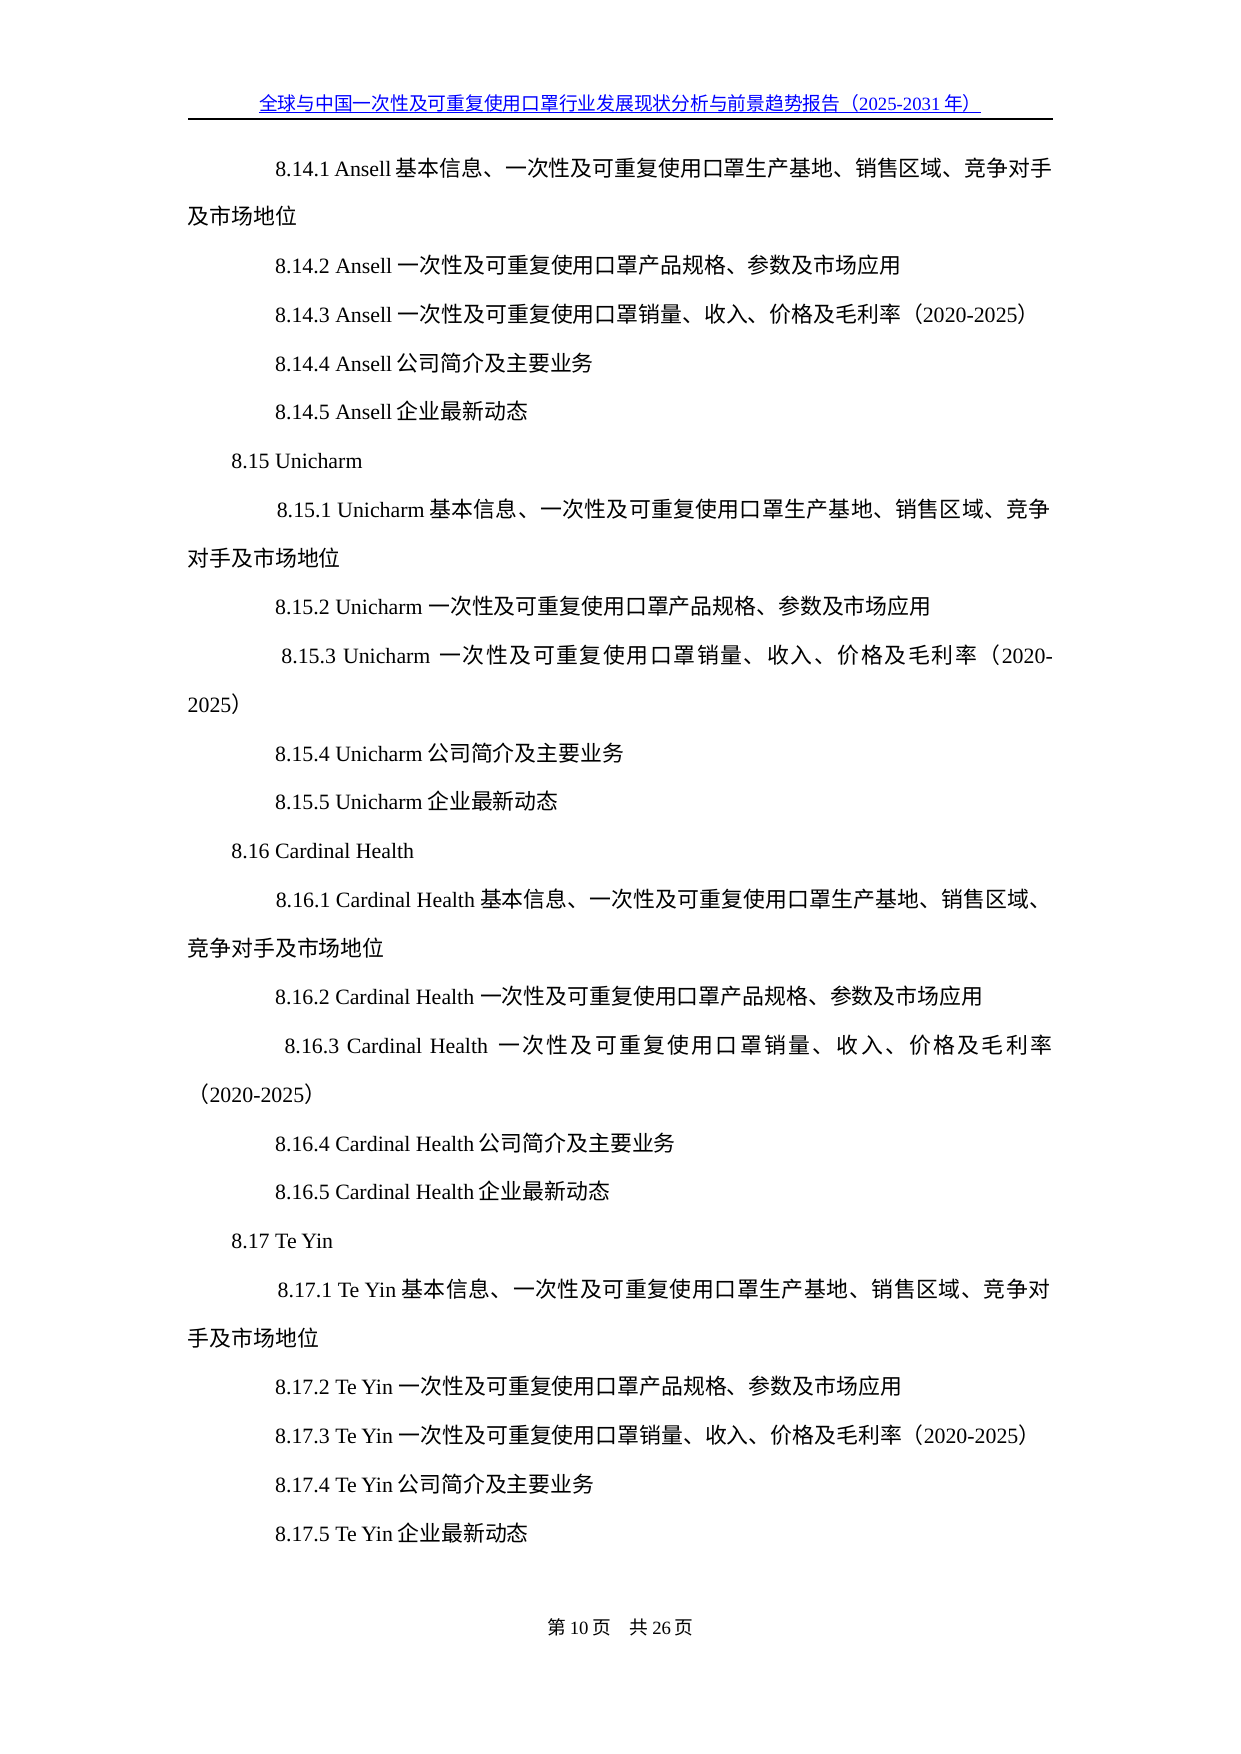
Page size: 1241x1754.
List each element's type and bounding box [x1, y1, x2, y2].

text [187, 150, 1053, 1548]
